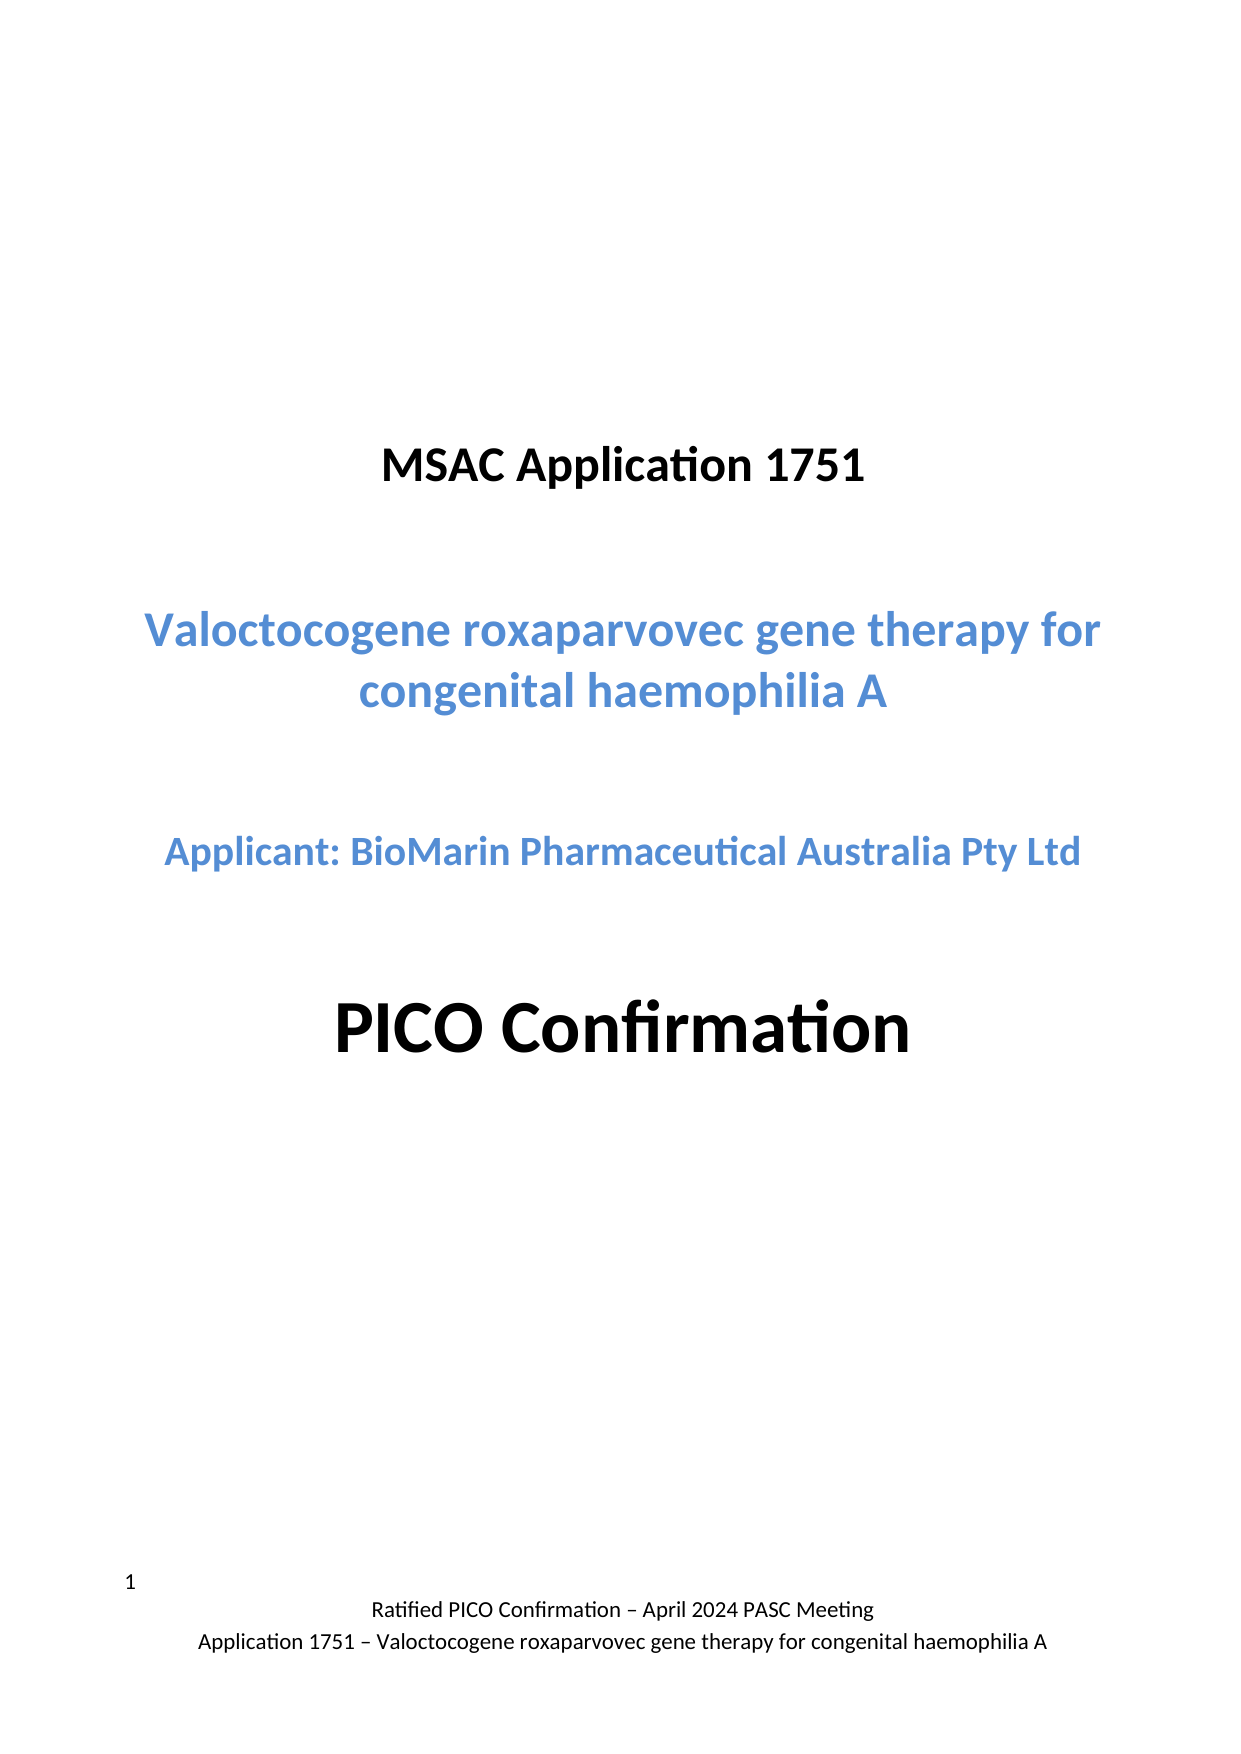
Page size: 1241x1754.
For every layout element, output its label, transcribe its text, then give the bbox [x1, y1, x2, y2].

subtitle PICO Confirmation [124, 979, 1122, 1071]
subtitle Valoctocogene roxaparvovec gene therapy for congenital haemophilia A [124, 598, 1122, 720]
subtitle Applicant: BioMarin Pharmaceutical Australia Pty Ltd [124, 824, 1122, 875]
subtitle MSAC Application 1751 [124, 433, 1122, 494]
